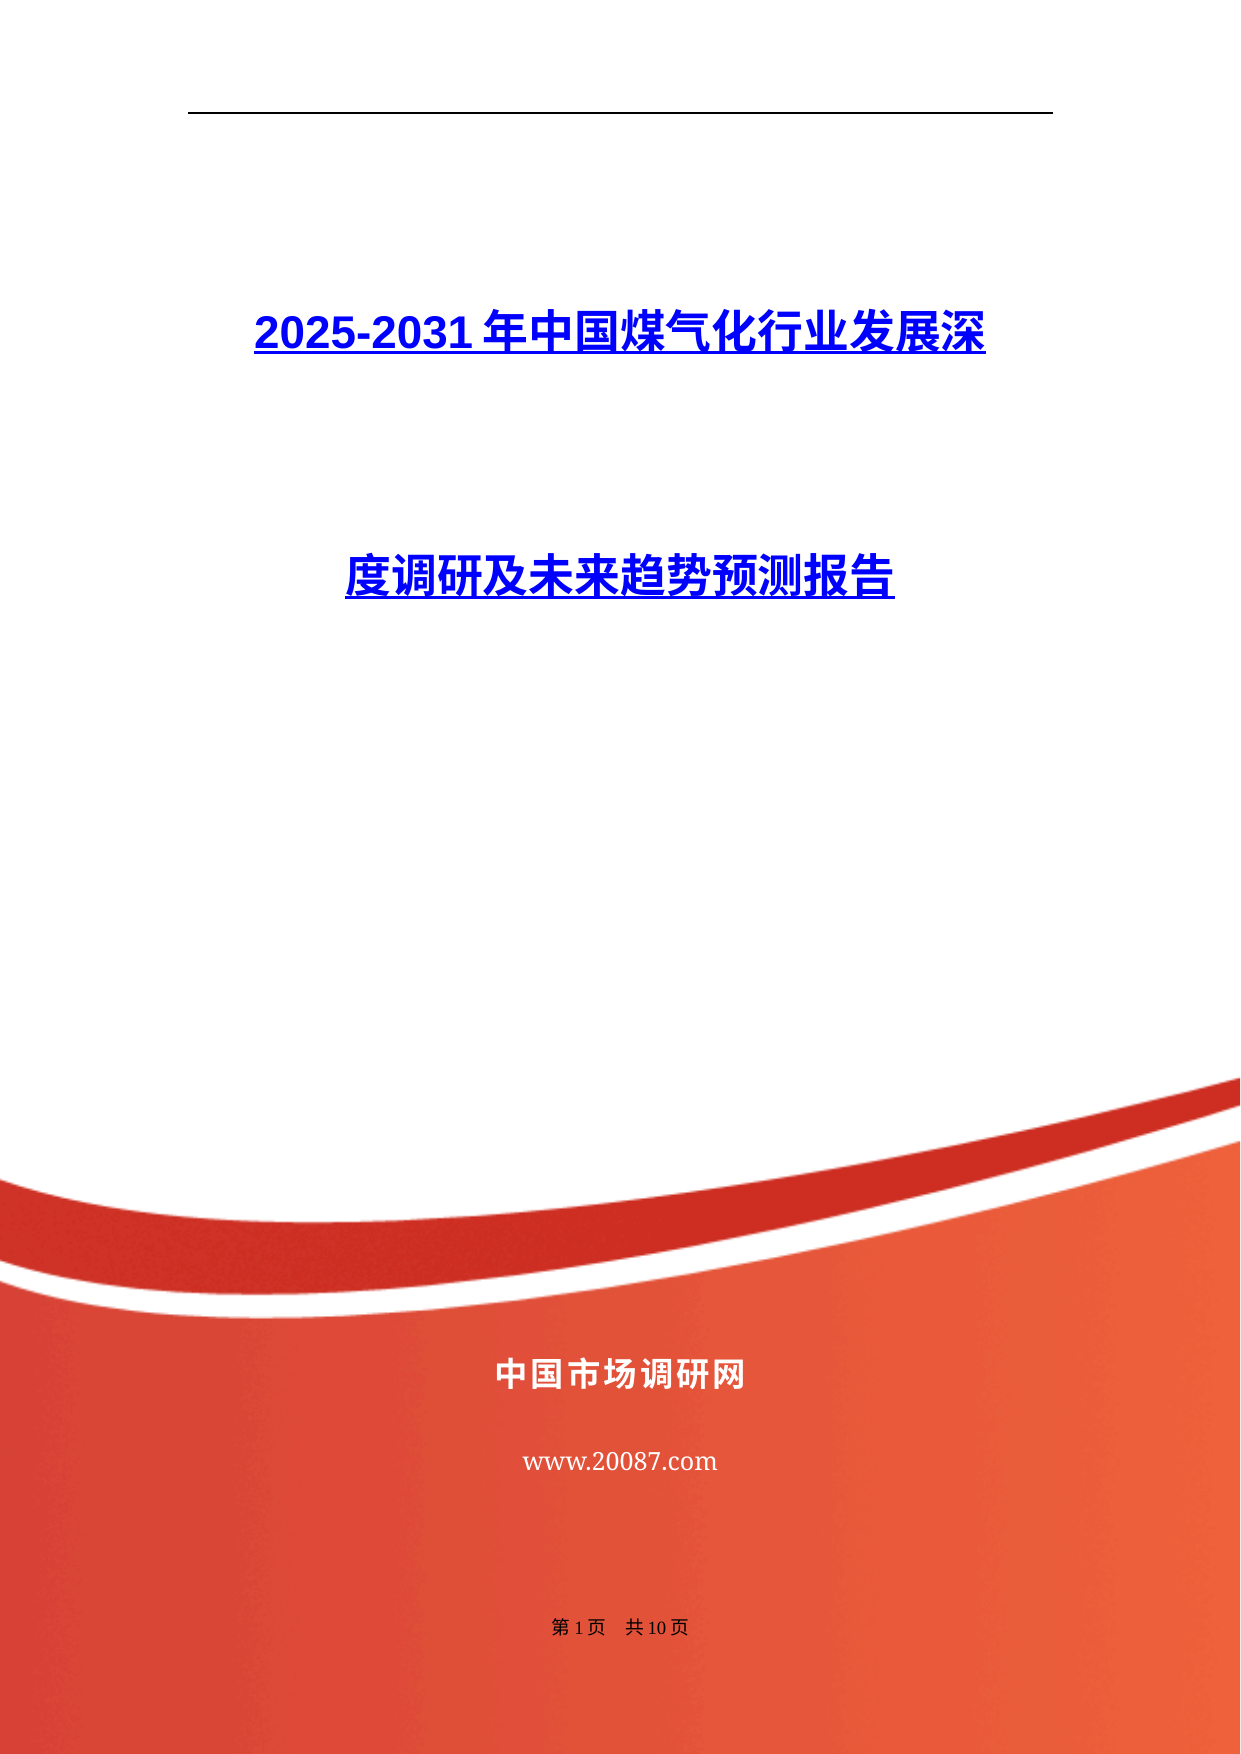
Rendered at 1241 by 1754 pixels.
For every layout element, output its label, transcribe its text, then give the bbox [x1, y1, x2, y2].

text www.20087.com [187, 1428, 1053, 1493]
subtitle 中国市场调研网 [187, 1339, 1053, 1404]
table_header 2025-2031年中国煤气化行业发展深度调研及未来趋势预测报告 [188, 207, 1053, 773]
picture [0, 1006, 1241, 1754]
